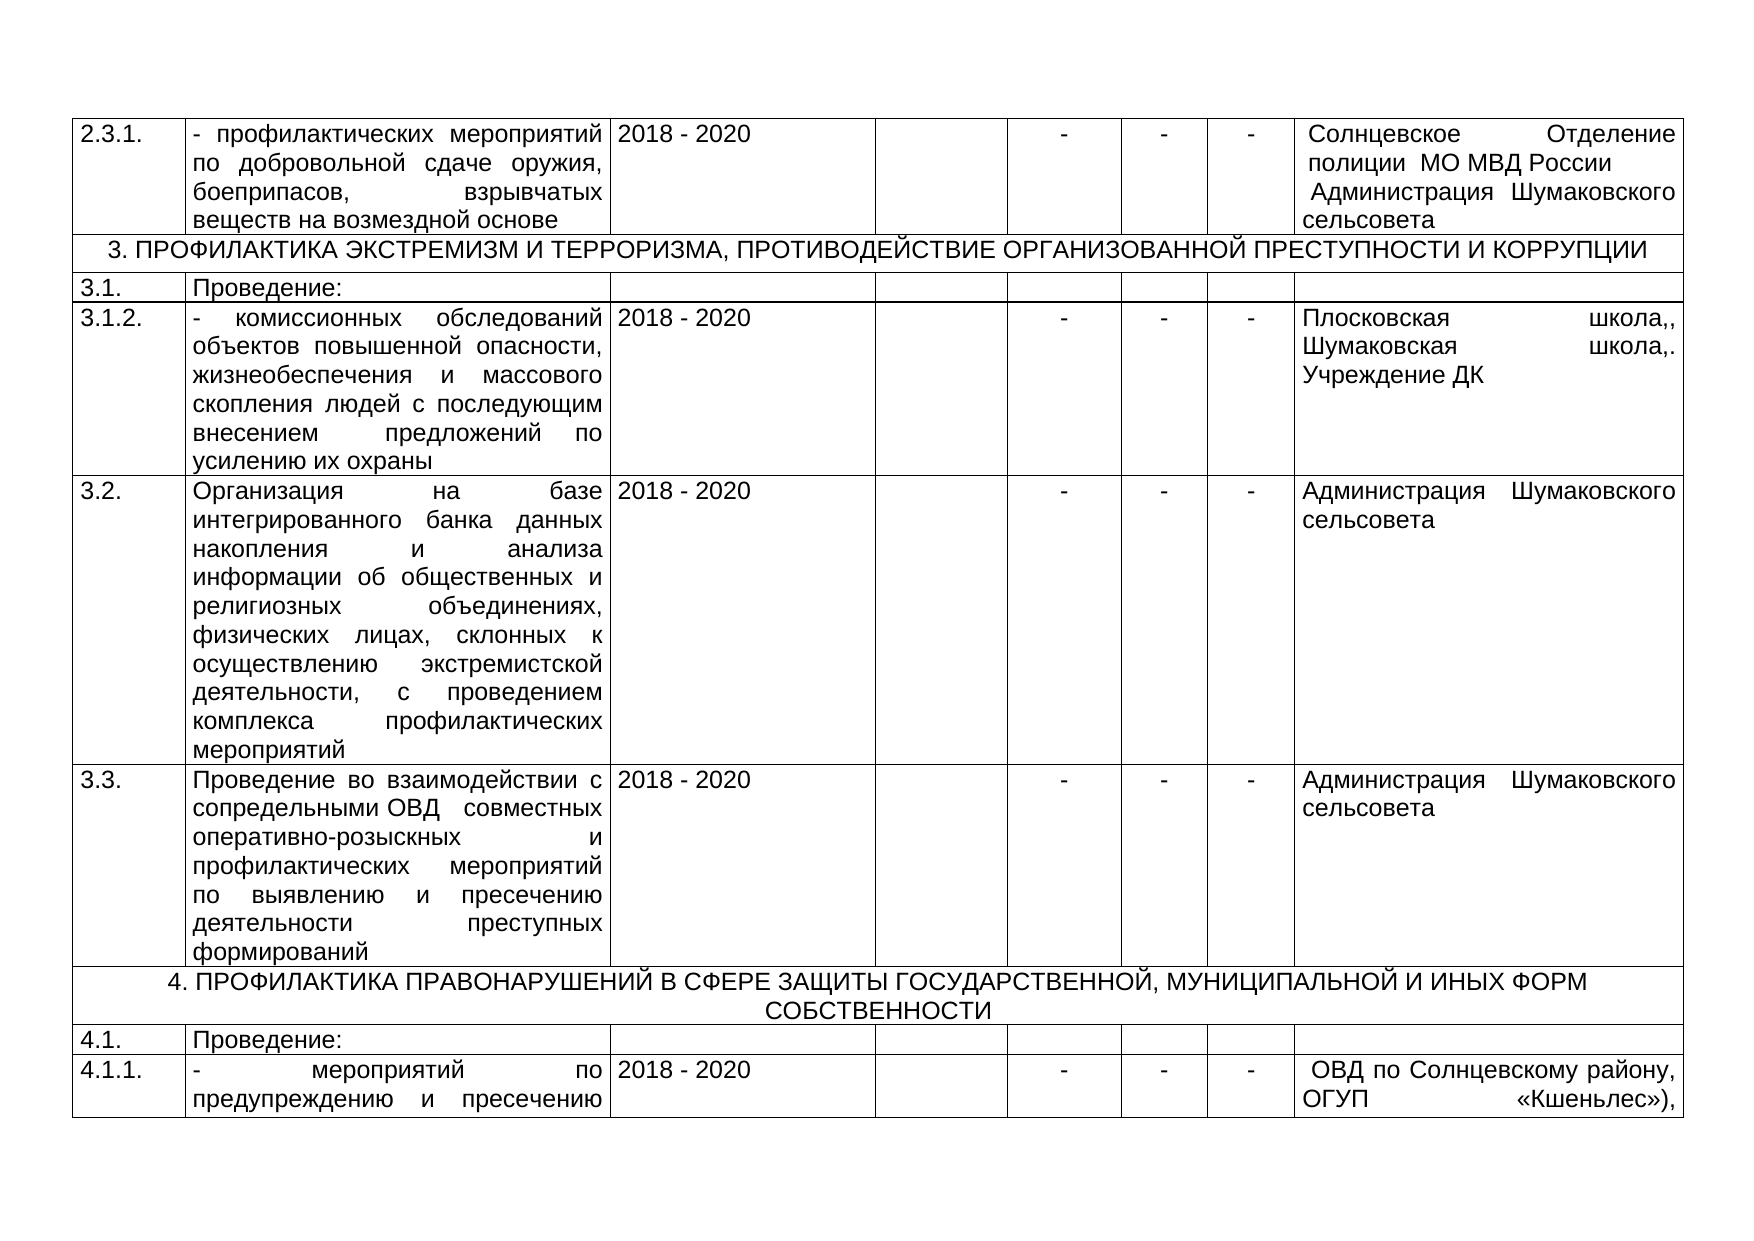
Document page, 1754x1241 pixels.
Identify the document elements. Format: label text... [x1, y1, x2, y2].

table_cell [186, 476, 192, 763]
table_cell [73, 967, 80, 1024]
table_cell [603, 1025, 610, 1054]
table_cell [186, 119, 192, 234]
table_cell ОВД по Солнцевскому району, ОГУП «Кшеньлес»), Администрация Шумаковского сельсовета [1295, 1055, 1683, 1117]
table_cell 2018 - 2020 [611, 1055, 875, 1117]
table_cell - [1008, 765, 1121, 966]
table_cell [876, 303, 1007, 475]
table_cell [1114, 273, 1121, 301]
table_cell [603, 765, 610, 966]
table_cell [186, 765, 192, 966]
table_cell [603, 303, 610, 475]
table_cell [1200, 1025, 1207, 1054]
table_cell - мероприятий по предупреждению и пресечению хищений и уничтожение лесного фонда [186, 1055, 610, 1117]
table_cell [1200, 273, 1207, 301]
table_cell 2018 - 2020 [611, 303, 875, 475]
table_cell [876, 1055, 1007, 1117]
table_cell [868, 273, 875, 301]
table_cell - [1208, 1055, 1294, 1117]
table_cell 3.3. [73, 765, 185, 966]
table_cell [876, 1025, 883, 1054]
table_cell - [1122, 1055, 1207, 1117]
table_cell 3. ПРОФИЛАКТИКА ЭКСТРЕМИЗМ И ТЕРРОРИЗМА, ПРОТИВОДЕЙСТВИЕ ОРГАНИЗОВАННОЙ ПРЕСТУПНОСТИ И КОРРУПЦИИ [73, 235, 1683, 272]
table_cell [1122, 273, 1128, 301]
table_cell 2018 - 2020 [611, 476, 875, 763]
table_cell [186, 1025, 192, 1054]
table_cell [1287, 1025, 1294, 1054]
table_cell - [1122, 303, 1207, 475]
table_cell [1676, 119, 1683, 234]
table_cell [1114, 1025, 1121, 1054]
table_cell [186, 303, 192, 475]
table_cell 4.1.1. [73, 1055, 185, 1117]
table_cell [1208, 1025, 1214, 1054]
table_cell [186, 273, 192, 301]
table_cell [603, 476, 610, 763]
table_cell [1122, 1025, 1128, 1054]
table_cell - [1008, 119, 1121, 234]
table_cell 3.2. [73, 476, 185, 763]
table_cell [868, 1025, 875, 1054]
table_cell - [1008, 476, 1121, 763]
table_cell 2018 - 2020 [611, 765, 875, 966]
table_cell - [1008, 1055, 1121, 1117]
table_cell [1008, 1025, 1014, 1054]
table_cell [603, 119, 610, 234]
table_cell - [1208, 303, 1294, 475]
table_cell - [1008, 303, 1121, 475]
table_cell Плосковская школа,, Шумаковская школа,. Учреждение ДК [1295, 303, 1683, 475]
table_cell - [1122, 476, 1207, 763]
table_cell Администрация Шумаковского сельсовета [1295, 476, 1683, 763]
table_cell [876, 476, 1007, 763]
table_cell [1008, 273, 1014, 301]
table_cell [1295, 1025, 1302, 1054]
table_cell [1208, 273, 1214, 301]
table_cell [876, 119, 1007, 234]
table_cell [1295, 273, 1302, 301]
table_cell - [1208, 765, 1294, 966]
table_cell 2018 - 2020 [611, 119, 875, 234]
table_cell - [1122, 119, 1207, 234]
table_cell [611, 273, 617, 301]
table_cell - [1122, 765, 1207, 966]
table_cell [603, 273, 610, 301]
table_cell 2.3.1. [73, 119, 185, 234]
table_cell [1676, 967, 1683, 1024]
table_cell [611, 1025, 617, 1054]
table_cell [876, 765, 1007, 966]
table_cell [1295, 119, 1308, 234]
table_cell - [1208, 476, 1294, 763]
table_cell [1287, 273, 1294, 301]
table_cell [876, 273, 883, 301]
table_cell [1000, 273, 1007, 301]
table_cell Администрация Шумаковского сельсовета [1295, 765, 1683, 966]
table_cell [1676, 273, 1683, 301]
table_cell - [1208, 119, 1294, 234]
table_cell [1676, 1025, 1683, 1054]
table_cell 3.1.2. [73, 303, 185, 475]
table_cell [1000, 1025, 1007, 1054]
